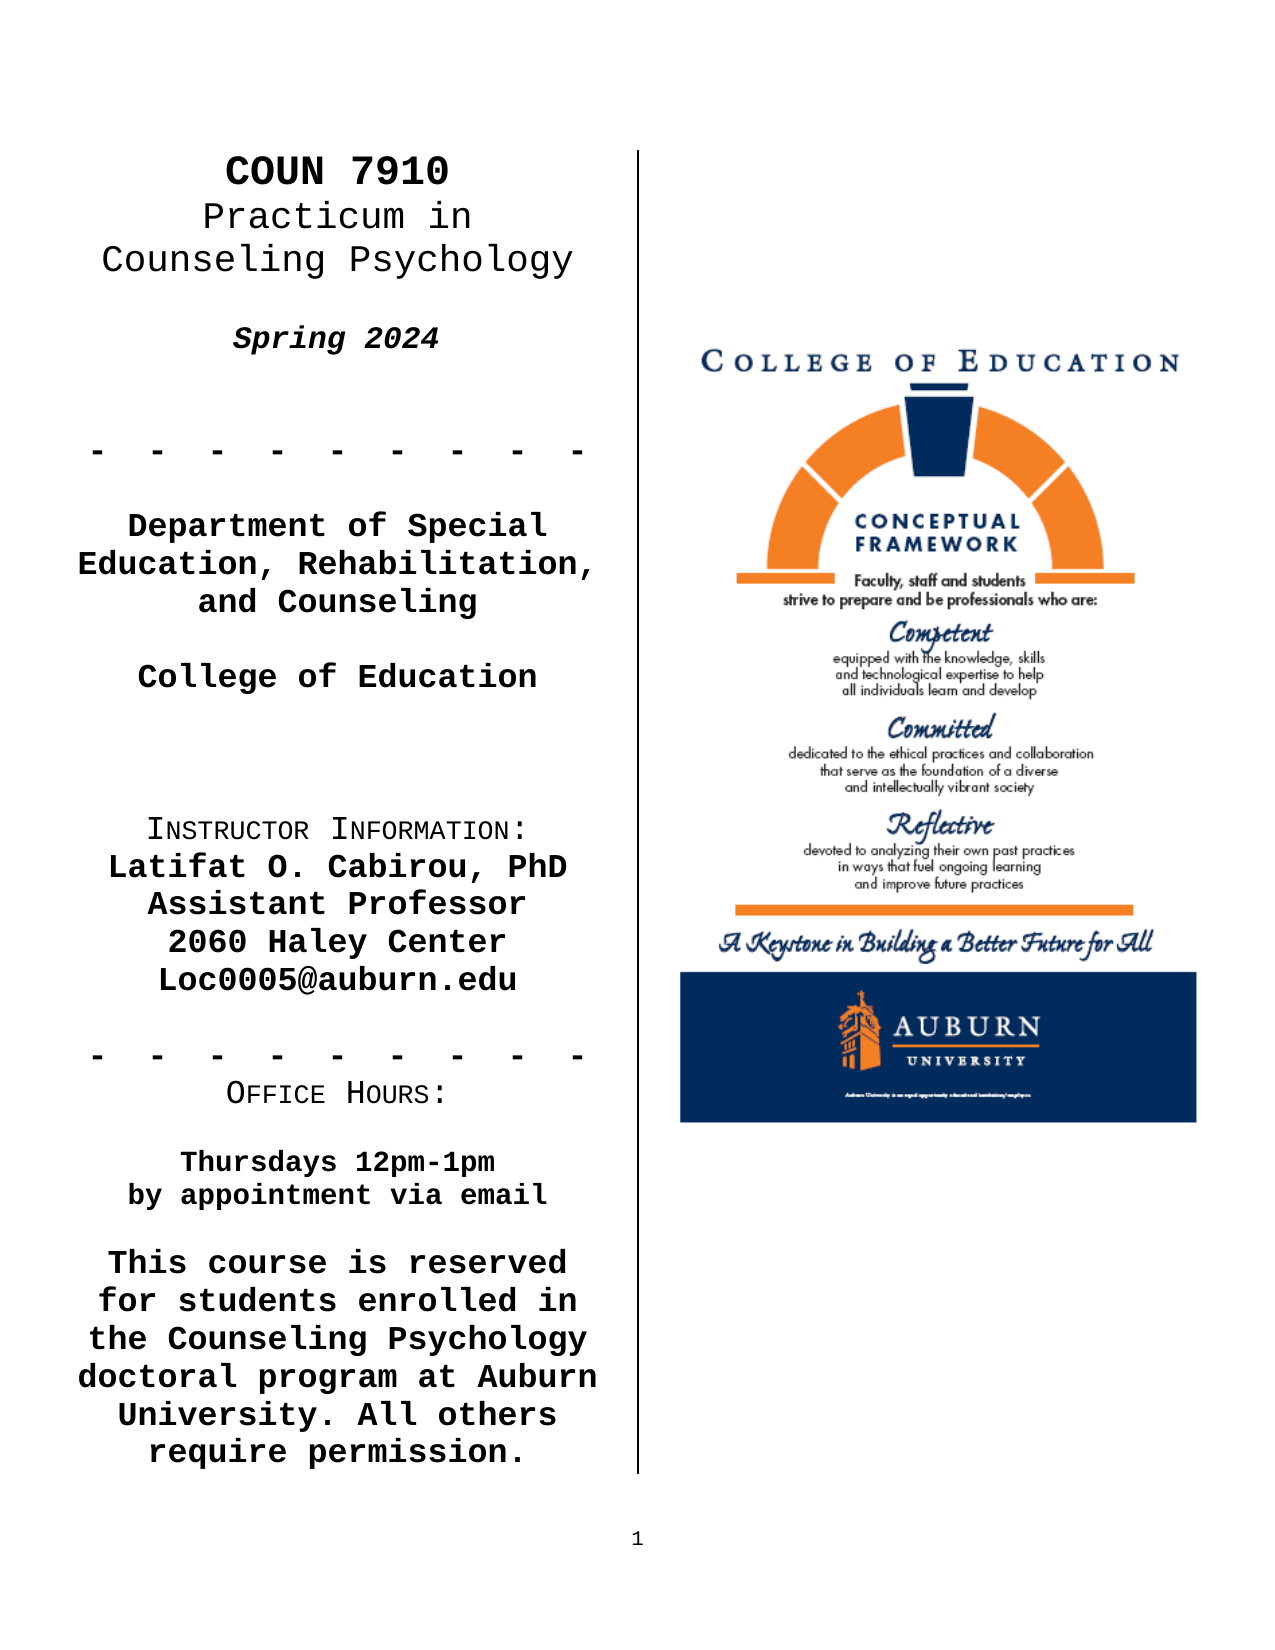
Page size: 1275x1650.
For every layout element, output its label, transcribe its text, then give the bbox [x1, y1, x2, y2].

text Thursdays 12pm-1pm [75, 1147, 600, 1180]
text Assistant Professor [75, 887, 600, 925]
text Loc0005@auburn.edu [75, 963, 600, 1001]
text College of Education [75, 660, 600, 698]
text 2060 Haley Center [75, 925, 600, 963]
text This course is reserved for students enrolled in the Counseling Psychology doctoral program at Auburn University. All others require permission. [75, 1246, 600, 1473]
text Office Hours: [75, 1076, 600, 1114]
text Latifat O. Cabirou, PhD [75, 849, 600, 887]
text COUN 7910 [75, 150, 600, 197]
text Practicum in [75, 197, 600, 240]
text by appointment via email [75, 1180, 600, 1213]
text - - - - - - - - - [75, 433, 600, 471]
text Instructor Information: [75, 811, 600, 849]
text Spring 2024 [75, 322, 600, 358]
text Department of Special Education, Rehabilitation, and Counseling [75, 509, 600, 622]
text - - - - - - - - - [75, 1038, 600, 1076]
text Counseling Psychology [75, 240, 600, 282]
